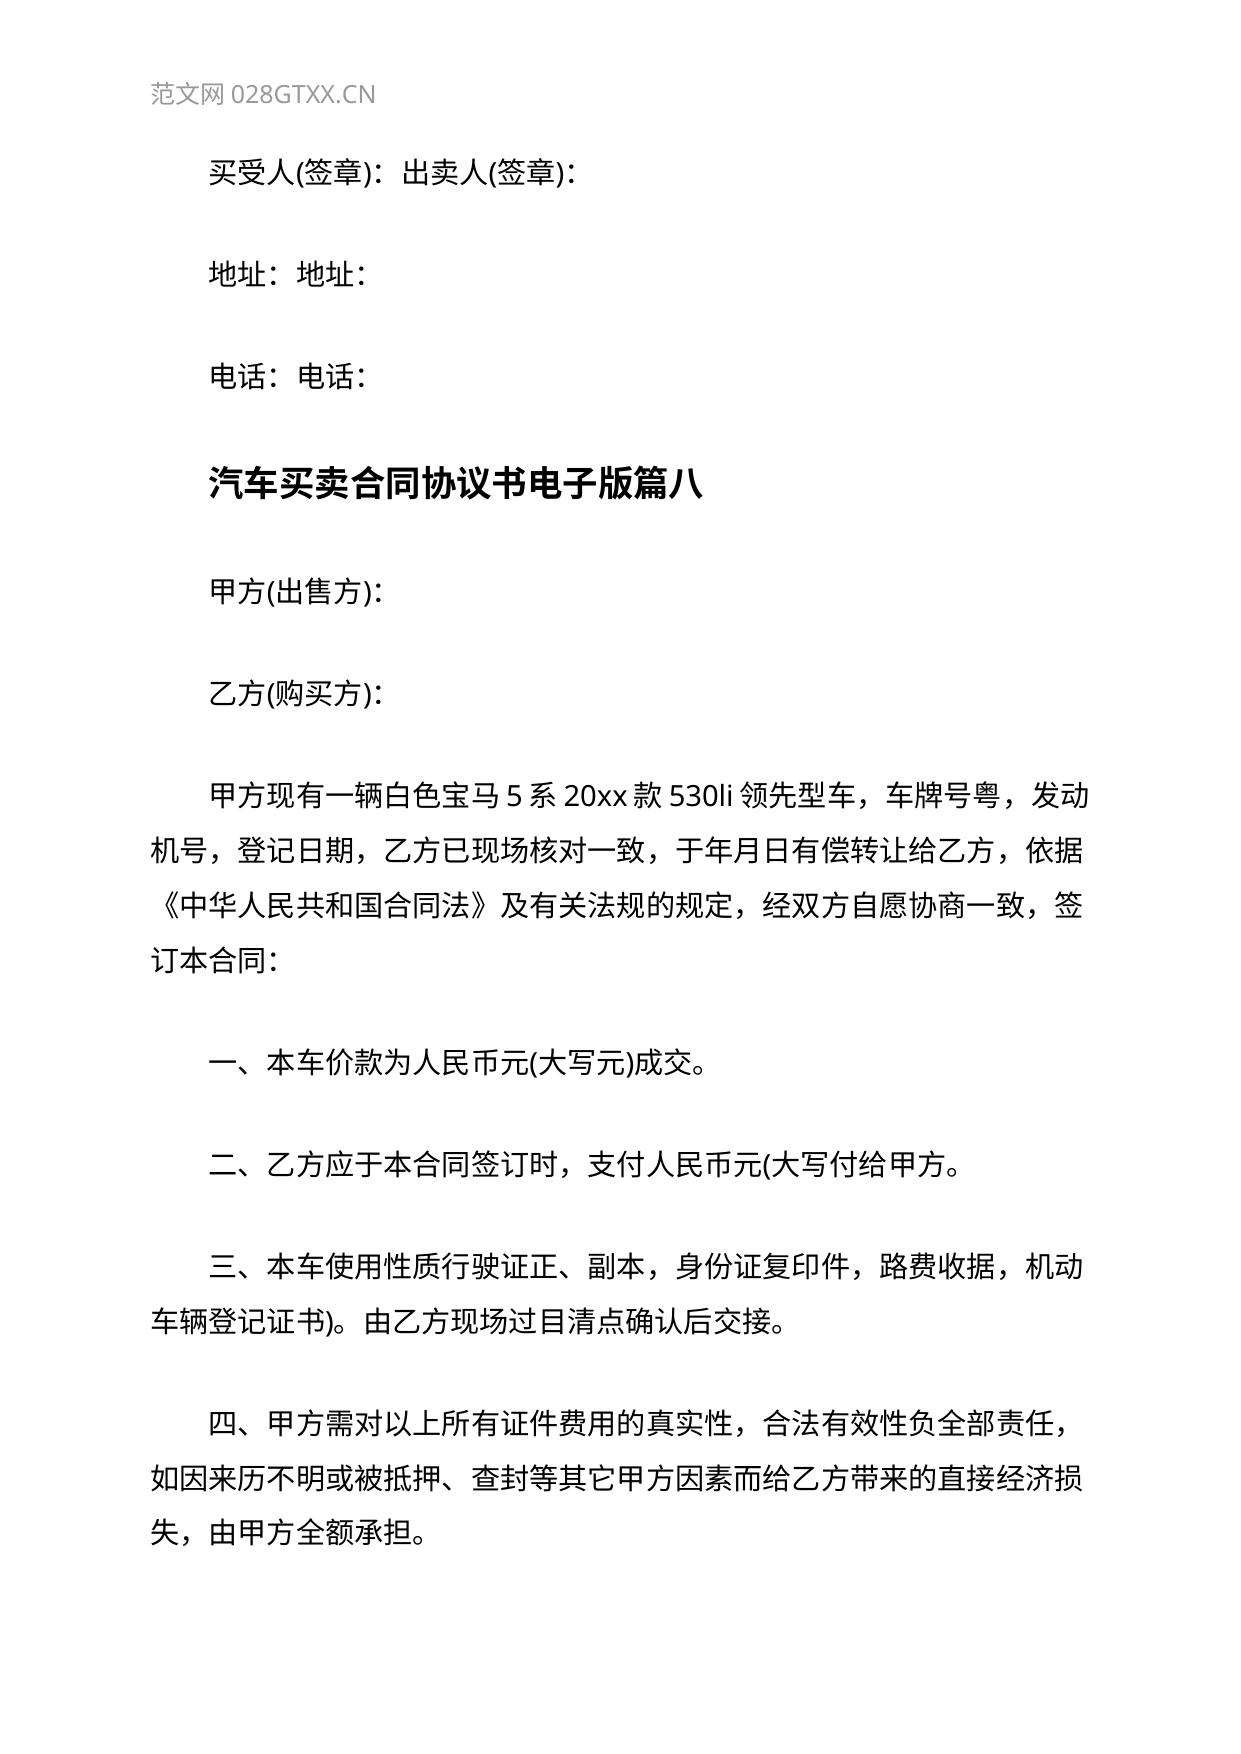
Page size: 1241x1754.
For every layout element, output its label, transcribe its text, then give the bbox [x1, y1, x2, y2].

text 电话：电话： [150, 354, 1090, 396]
text 四、甲方需对以上所有证件费用的真实性，合法有效性负全部责任，如因来历不明或被抵押、查封等其它甲方因素而给乙方带来的直接经济损失，由甲方全额承担。 [150, 1400, 1090, 1552]
text 二、乙方应于本合同签订时，支付人民币元(大写付给甲方。 [150, 1141, 1090, 1184]
text 买受人(签章)：出卖人(签章)： [150, 150, 1090, 192]
text 地址：地址： [150, 252, 1090, 294]
text 三、本车使用性质行驶证正、副本，身份证复印件，路费收据，机动车辆登记证书)。由乙方现场过目清点确认后交接。 [150, 1243, 1090, 1341]
text 汽车买卖合同协议书电子版篇八 [150, 456, 1090, 507]
text 甲方(出售方)： [150, 569, 1090, 611]
text 甲方现有一辆白色宝马5系20xx款530li领先型车，车牌号粤，发动机号，登记日期，乙方已现场核对一致，于年月日有偿转让给乙方，依据《中华人民共和国合同法》及有关法规的规定，经双方自愿协商一致，签订本合同： [150, 773, 1090, 980]
text 一、本车价款为人民币元(大写元)成交。 [150, 1039, 1090, 1082]
text 乙方(购买方)： [150, 671, 1090, 713]
